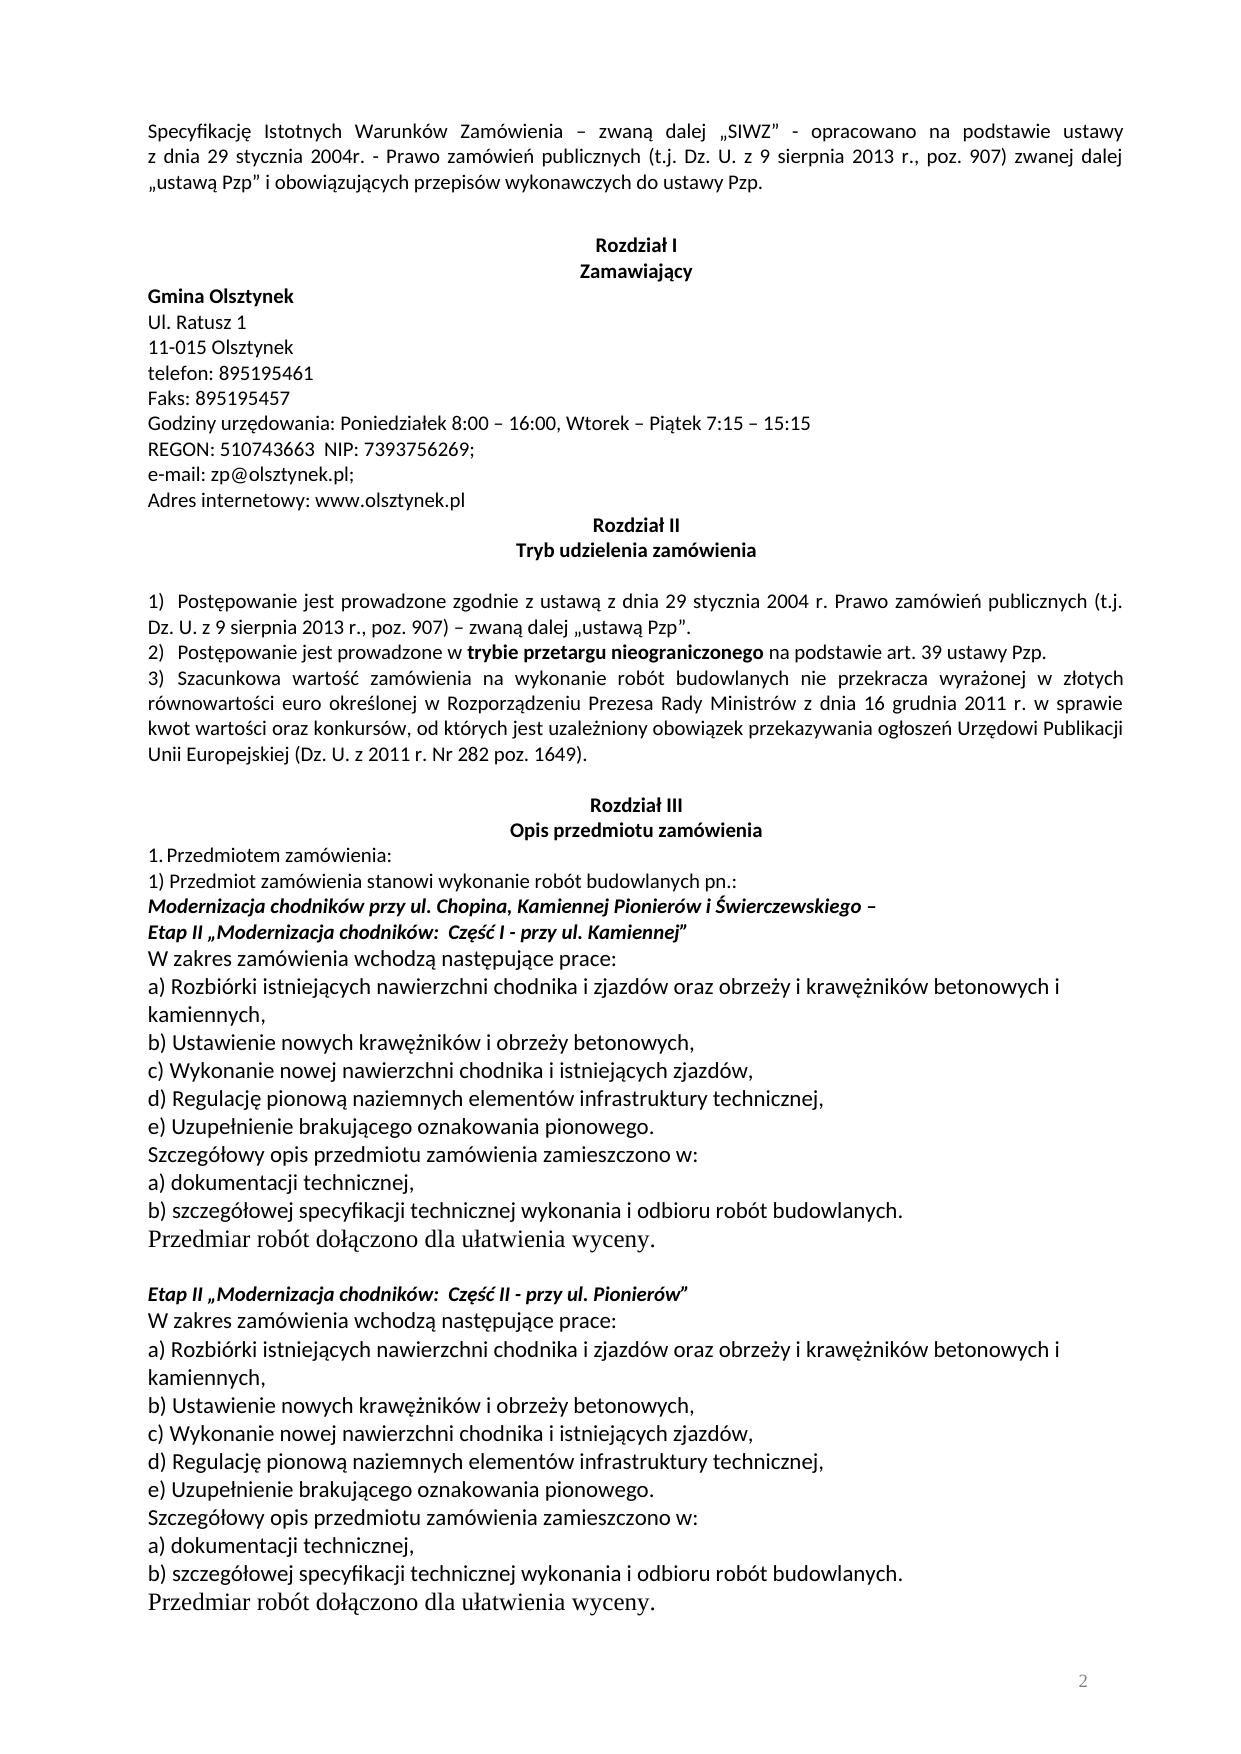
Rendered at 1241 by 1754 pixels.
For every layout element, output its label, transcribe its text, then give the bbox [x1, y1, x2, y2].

text a) dokumentacji technicznej, [148, 1168, 1125, 1196]
text a) Rozbiórki istniejących nawierzchni chodnika i zjazdów oraz obrzeży i krawężników betonowych i kamiennych, [148, 972, 1125, 1028]
text Rozdział I [148, 233, 1125, 258]
text b) szczegółowej specyfikacji technicznej wykonania i odbioru robót budowlanych. [148, 1196, 1125, 1224]
list Postępowanie jest prowadzone zgodnie z ustawą z dnia 29 stycznia 2004 r. Prawo zamówień publicznych (t.j. Dz. U. z 9 sierpnia 2013 r., poz. 907) – zwaną dalej „ustawą Pzp”. [148, 588, 1125, 639]
text Rozdział III [148, 792, 1125, 817]
text W zakres zamówienia wchodzą następujące prace: [148, 1307, 1125, 1335]
text Opis przedmiotu zamówienia [148, 817, 1125, 843]
text a) dokumentacji technicznej, [148, 1531, 1125, 1559]
text Przedmiar robót dołączono dla ułatwienia wyceny. [148, 1587, 1125, 1616]
text Przedmiar robót dołączono dla ułatwienia wyceny. [148, 1224, 1125, 1253]
text 11-015 Olsztynek [148, 334, 1125, 360]
text Modernizacja chodników przy ul. Chopina, Kamiennej Pionierów i Świerczewskiego – [148, 893, 1125, 919]
text e) Uzupełnienie brakującego oznakowania pionowego. [148, 1475, 1125, 1503]
text Tryb udzielenia zamówienia [148, 538, 1125, 563]
text Etap II „Modernizacja chodników: Część II - przy ul. Pionierów” [148, 1281, 1125, 1307]
subtitle e-mail: zp@olsztynek.pl; [148, 461, 1125, 487]
text d) Regulację pionową naziemnych elementów infrastruktury technicznej, [148, 1447, 1125, 1475]
text b) Ustawienie nowych krawężników i obrzeży betonowych, [148, 1028, 1125, 1056]
text a) Rozbiórki istniejących nawierzchni chodnika i zjazdów oraz obrzeży i krawężników betonowych i kamiennych, [148, 1335, 1125, 1391]
text Specyfikację Istotnych Warunków Zamówienia – zwaną dalej „SIWZ” - opracowano na podstawie ustawy z dnia 29 stycznia 2004r. - Prawo zamówień publicznych (t.j. Dz. U. z 9 sierpnia 2013 r., poz. 907) zwanej dalej „ustawą Pzp” i obowiązujących przepisów wykonawczych do ustawy Pzp. [148, 118, 1125, 194]
text b) Ustawienie nowych krawężników i obrzeży betonowych, [148, 1391, 1125, 1419]
text Szczegółowy opis przedmiotu zamówienia zamieszczono w: [148, 1140, 1125, 1168]
text Rozdział II [148, 512, 1125, 538]
text c) Wykonanie nowej nawierzchni chodnika i istniejących zjazdów, [148, 1056, 1125, 1084]
text b) szczegółowej specyfikacji technicznej wykonania i odbioru robót budowlanych. [148, 1559, 1125, 1587]
subtitle Gmina Olsztynek [148, 283, 1125, 309]
list Przedmiotem zamówienia: [148, 843, 1125, 868]
text c) Wykonanie nowej nawierzchni chodnika i istniejących zjazdów, [148, 1419, 1125, 1447]
list Postępowanie jest prowadzone w trybie przetargu nieograniczonego na podstawie art. 39 ustawy Pzp. [148, 639, 1125, 665]
text Zamawiający [148, 258, 1125, 283]
text W zakres zamówienia wchodzą następujące prace: [148, 944, 1125, 972]
text Ul. Ratusz 1 [148, 309, 1125, 334]
subtitle REGON: 510743663 NIP: 7393756269; [148, 436, 1125, 461]
text Godziny urzędowania: Poniedziałek 8:00 – 16:00, Wtorek – Piątek 7:15 – 15:15 [148, 411, 1125, 436]
subtitle Adres internetowy: www.olsztynek.pl [148, 487, 1125, 512]
list Szacunkowa wartość zamówienia na wykonanie robót budowlanych nie przekracza wyrażonej w złotych równowartości euro określonej w Rozporządzeniu Prezesa Rady Ministrów z dnia 16 grudnia 2011 r. w sprawie kwot wartości oraz konkursów, od których jest uzależniony obowiązek przekazywania ogłoszeń Urzędowi Publikacji Unii Europejskiej (Dz. U. z 2011 r. Nr 282 poz. 1649). [148, 665, 1125, 766]
text Szczegółowy opis przedmiotu zamówienia zamieszczono w: [148, 1503, 1125, 1531]
text Etap II „Modernizacja chodników: Część I - przy ul. Kamiennej” [148, 919, 1125, 944]
subtitle Faks: 895195457 [148, 385, 1125, 411]
text d) Regulację pionową naziemnych elementów infrastruktury technicznej, [148, 1084, 1125, 1112]
text 1) Przedmiot zamówienia stanowi wykonanie robót budowlanych pn.: [148, 868, 1125, 893]
subtitle telefon: 895195461 [148, 360, 1125, 385]
text e) Uzupełnienie brakującego oznakowania pionowego. [148, 1112, 1125, 1140]
